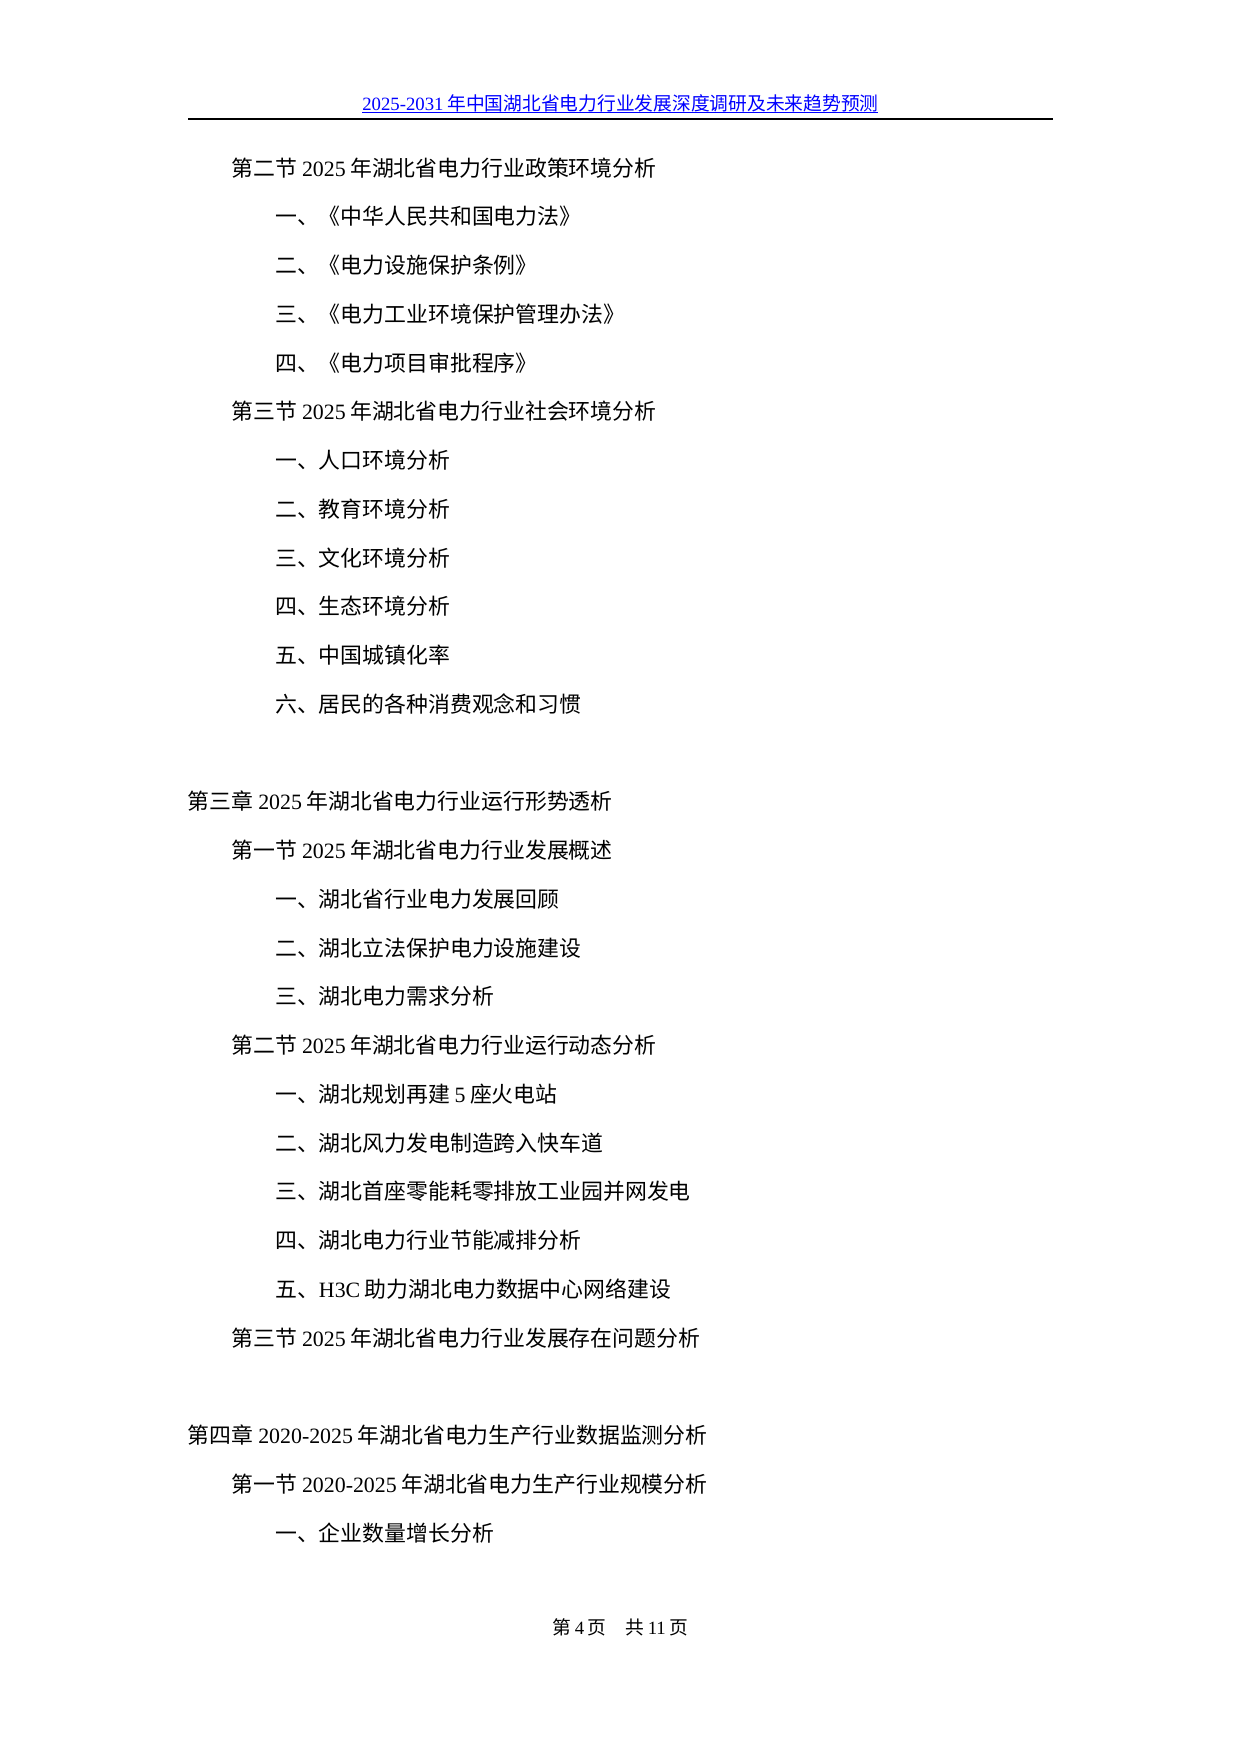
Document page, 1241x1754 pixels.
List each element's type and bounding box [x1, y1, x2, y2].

text [187, 150, 1053, 1548]
